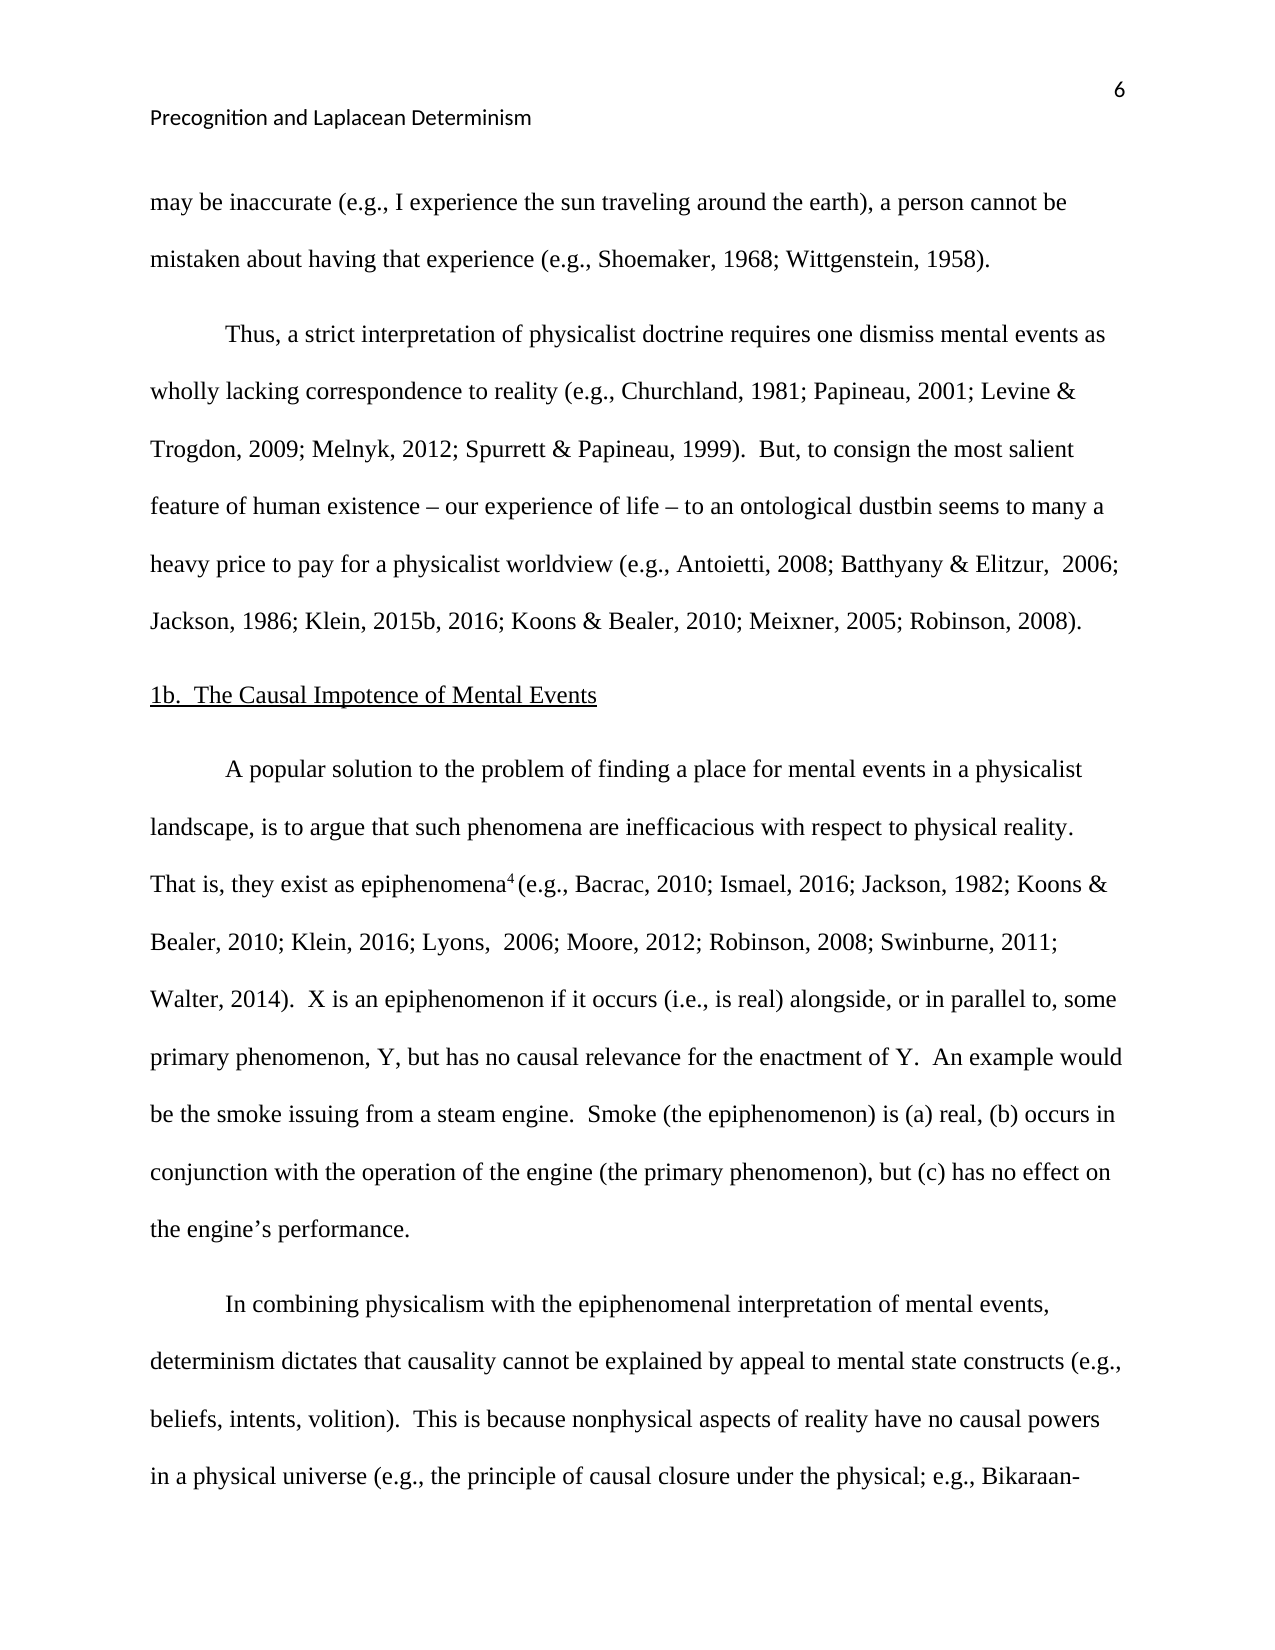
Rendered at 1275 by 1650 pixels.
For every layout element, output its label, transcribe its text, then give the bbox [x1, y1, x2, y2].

text A popular solution to the problem of finding a place for mental events in a physicalist landscape, is to argue that such phenomena are inefficacious with respect to physical reality. That is, they exist as epiphenomena4 (e.g., Bacrac, 2010; Ismael, 2016; Jackson, 1982; Koons & Bealer, 2010; Klein, 2016; Lyons, 2006; Moore, 2012; Robinson, 2008; Swinburne, 2011; Walter, 2014). X is an epiphenomenon if it occurs (i.e., is real) alongside, or in parallel to, some primary phenomenon, Y, but has no causal relevance for the enactment of Y. An example would be the smoke issuing from a steam engine. Smoke (the epiphenomenon) is (a) real, (b) occurs in conjunction with the operation of the engine (the primary phenomenon), but (c) has no effect on the engine’s performance. [150, 754, 1125, 1243]
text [150, 187, 1125, 273]
text Thus, a strict interpretation of physicalist doctrine requires one dismiss mental events as wholly lacking correspondence to reality (e.g., Churchland, 1981; Papineau, 2001; Levine & Trogdon, 2009; Melnyk, 2012; Spurrett & Papineau, 1999). But, to consign the most salient feature of human existence – our experience of life – to an ontological dustbin seems to many a heavy price to pay for a physicalist worldview (e.g., Antoietti, 2008; Batthyany & Elitzur, 2006; Jackson, 1986; Klein, 2015b, 2016; Koons & Bealer, 2010; Meixner, 2005; Robinson, 2008). [150, 319, 1125, 635]
text 1b. The Causal Impotence of Mental Events [150, 680, 1125, 709]
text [150, 1289, 1125, 1490]
